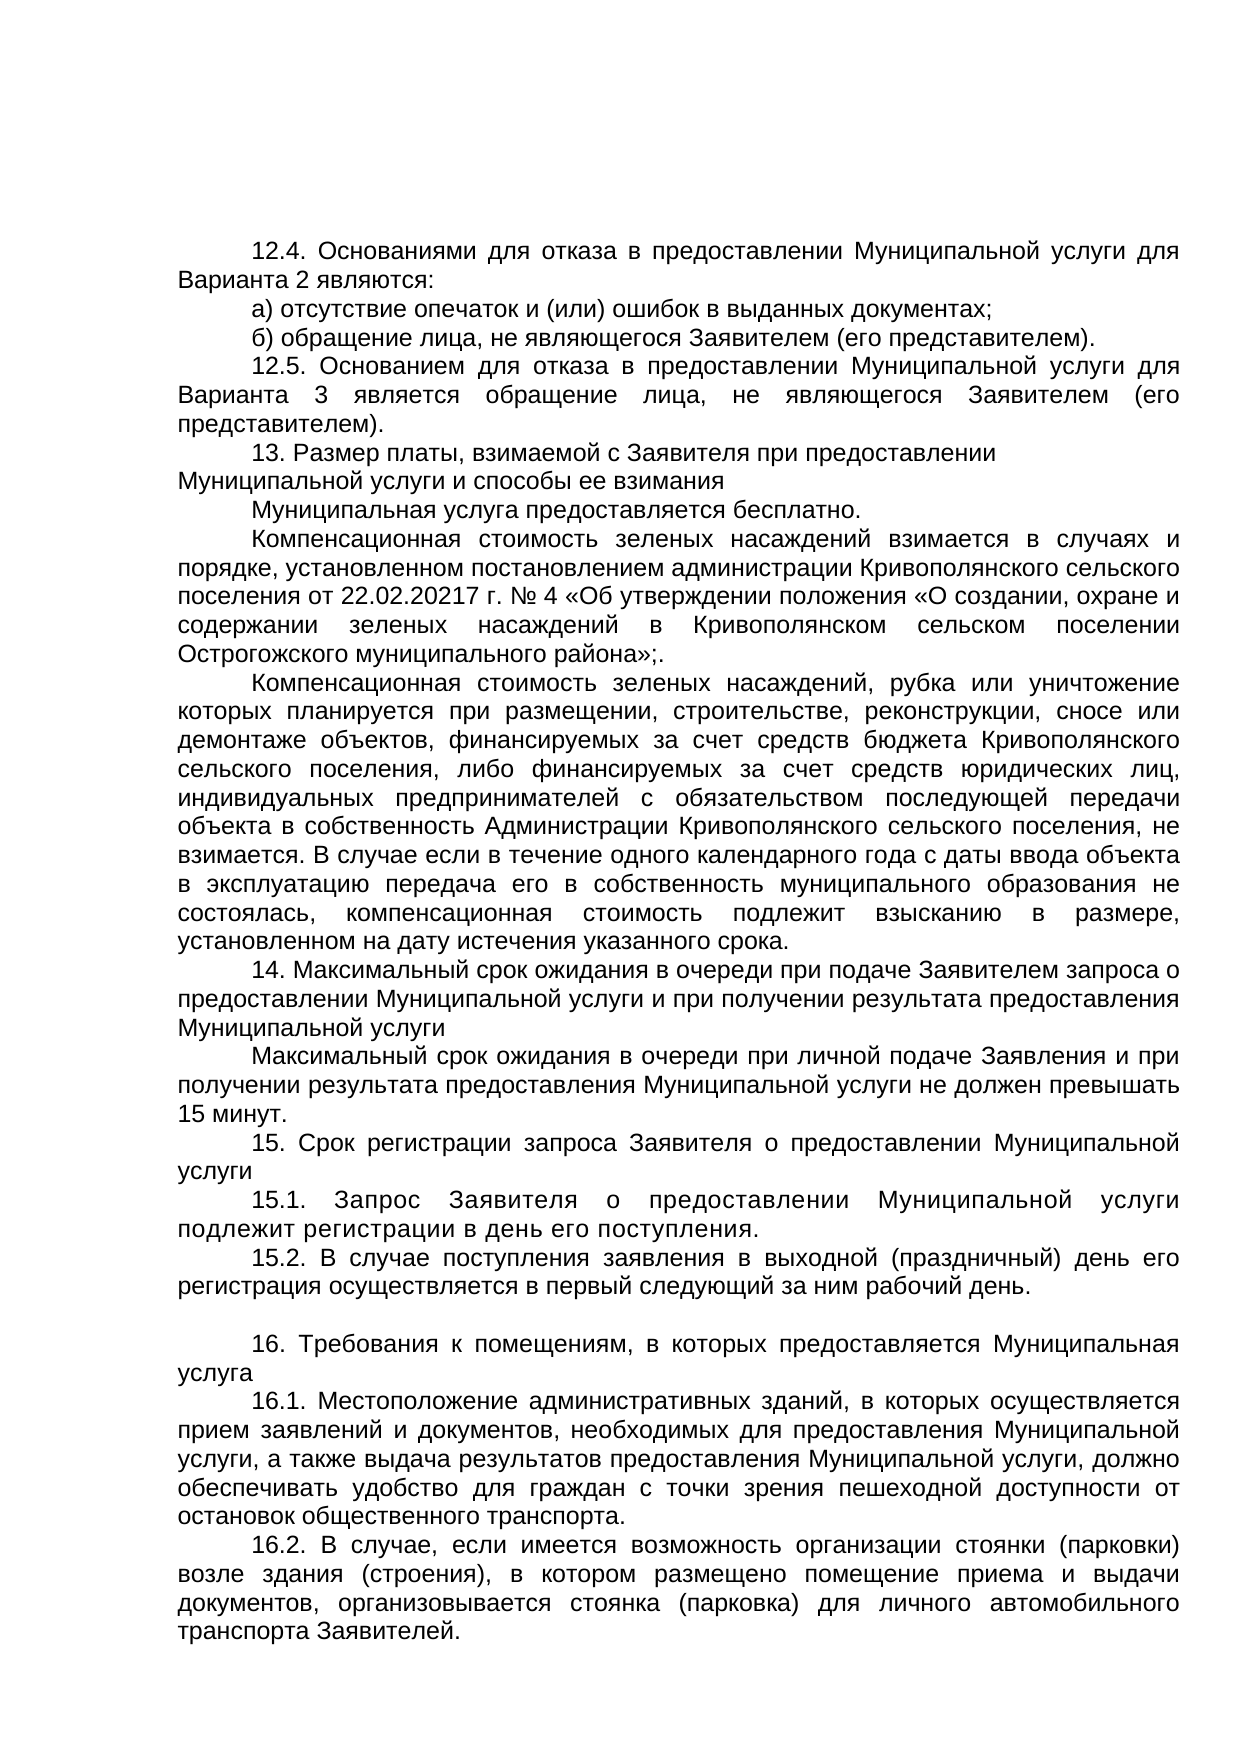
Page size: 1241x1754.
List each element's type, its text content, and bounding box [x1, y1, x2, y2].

text 16. Требования к помещениям, в которых предоставляется Муниципальная услуга [177, 1329, 1181, 1386]
text а) отсутствие опечаток и (или) ошибок в выданных документах; [177, 294, 1181, 322]
text Компенсационная стоимость зеленых насаждений взимается в случаях и порядке, установленном постановлением администрации Кривополянского сельского поселения от 22.02.20217 г. № 4 «Об утверждении положения «О создании, охране и содержании зеленых насаждений в Кривополянском сельском поселении Острогожского муниципального района»;. [177, 524, 1181, 667]
text 15.2. В случае поступления заявления в выходной (праздничный) день его регистрация осуществляется в первый следующий за ним рабочий день. [177, 1242, 1181, 1300]
text б) обращение лица, не являющегося Заявителем (его представителем). [177, 322, 1181, 351]
text 14. Максимальный срок ожидания в очереди при подаче Заявителем запроса о предоставлении Муниципальной услуги и при получении результата предоставления Муниципальной услуги [177, 955, 1181, 1041]
text 15.1. Запрос Заявителя о предоставлении Муниципальной услуги подлежит регистрации в день его поступления. [177, 1185, 1181, 1242]
text Максимальный срок ожидания в очереди при личной подаче Заявления и при получении результата предоставления Муниципальной услуги не должен превышать 15 минут. [177, 1041, 1181, 1127]
text 16.2. В случае, если имеется возможность организации стоянки (парковки) возле здания (строения), в котором размещено помещение приема и выдачи документов, организовывается стоянка (парковка) для личного автомобильного транспорта Заявителей. [177, 1530, 1181, 1645]
text Компенсационная стоимость зеленых насаждений, рубка или уничтожение которых планируется при размещении, строительстве, реконструкции, сносе или демонтаже объектов, финансируемых за счет средств бюджета Кривополянского сельского поселения, либо финансируемых за счет средств юридических лиц, индивидуальных предпринимателей с обязательством последующей передачи объекта в собственность Администрации Кривополянского сельского поселения, не взимается. В случае если в течение одного календарного года с даты ввода объекта в эксплуатацию передача его в собственность муниципального образования не состоялась, компенсационная стоимость подлежит взысканию в размере, установленном на дату истечения указанного срока. [177, 667, 1181, 955]
text Муниципальная услуга предоставляется бесплатно. [177, 495, 1181, 524]
text 15. Срок регистрации запроса Заявителя о предоставлении Муниципальной услуги [177, 1127, 1181, 1185]
text 12.5. Основанием для отказа в предоставлении Муниципальной услуги для Варианта 3 является обращение лица, не являющегося Заявителем (его представителем). [177, 351, 1181, 437]
text 12.4. Основаниями для отказа в предоставлении Муниципальной услуги для Варианта 2 являются: [177, 236, 1181, 294]
text 13. Размер платы, взимаемой с Заявителя при предоставлении Муниципальной услуги и способы ее взимания [177, 437, 1181, 495]
text 16.1. Местоположение административных зданий, в которых осуществляется прием заявлений и документов, необходимых для предоставления Муниципальной услуги, а также выдача результатов предоставления Муниципальной услуги, должно обеспечивать удобство для граждан с точки зрения пешеходной доступности от остановок общественного транспорта. [177, 1386, 1181, 1530]
